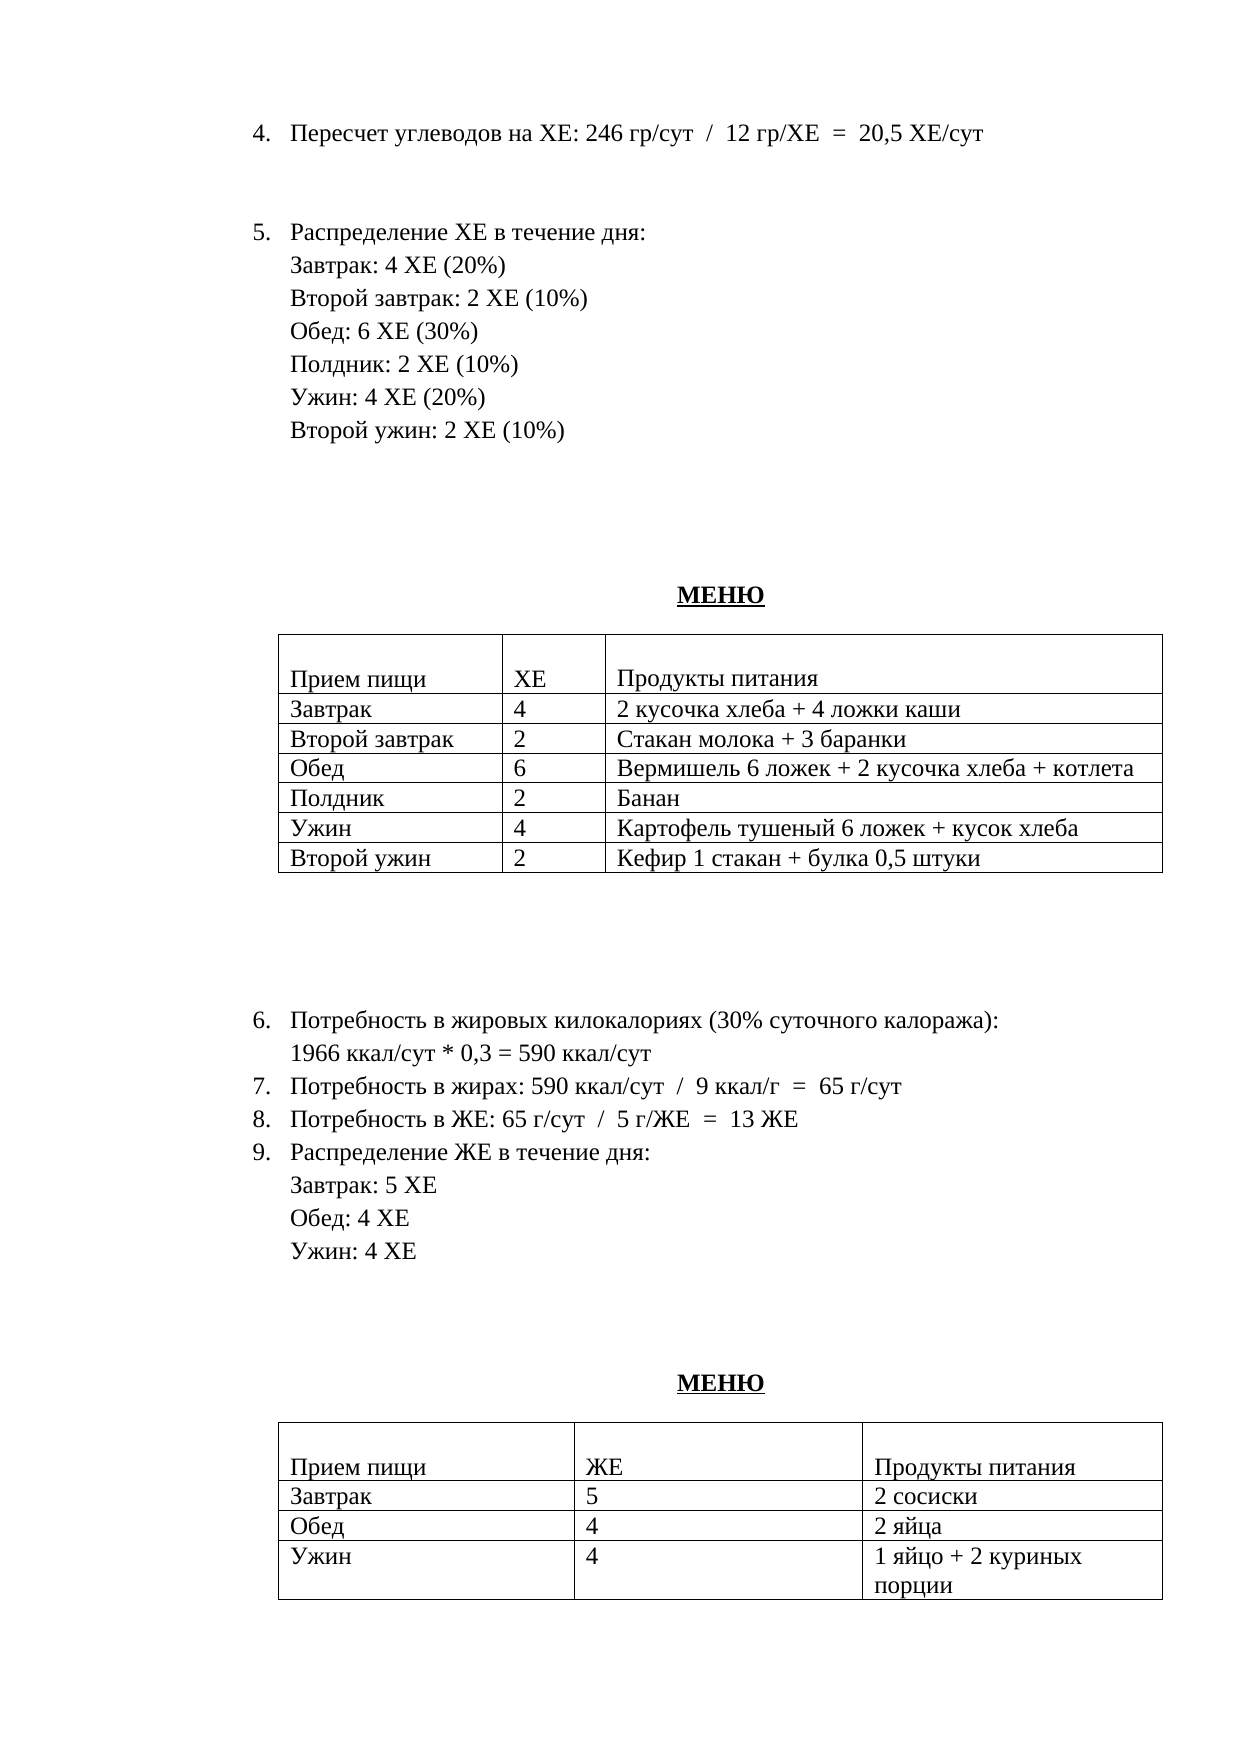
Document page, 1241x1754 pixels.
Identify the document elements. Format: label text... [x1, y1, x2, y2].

table_cell 4 [575, 1511, 862, 1540]
table_cell Завтрак [279, 694, 502, 723]
table_header ЖЕ [575, 1423, 862, 1480]
table_header Прием пищи [279, 635, 502, 693]
table_cell Полдник [279, 783, 502, 812]
table_cell 2 кусочка хлеба + 4 ложки каши [606, 694, 1162, 723]
table_cell Картофель тушеный 6 ложек + кусок хлеба [606, 813, 1162, 842]
table_cell Второй завтрак [279, 724, 502, 752]
table_header Продукты питания [863, 1423, 1162, 1480]
table_cell 2 [503, 843, 605, 872]
list Обед: 6 ХЕ (30%) [290, 316, 1152, 345]
table_cell 2 [503, 783, 605, 812]
list Полдник: 2 ХЕ (10%) [290, 349, 1152, 378]
list Завтрак: 5 ХЕ [290, 1170, 1152, 1198]
table_header ХЕ [503, 635, 605, 693]
table_header Продукты питания [606, 635, 1162, 693]
list Обед: 4 ХЕ [290, 1203, 1152, 1232]
table_cell 4 [503, 813, 605, 842]
table_cell Обед [279, 1511, 574, 1540]
table_cell Банан [606, 783, 1162, 812]
table_cell 2 яйца [863, 1511, 1162, 1540]
list 1966 ккал/сут * 0,3 = 590 ккал/сут [290, 1038, 1152, 1066]
table_cell Второй ужин [279, 843, 502, 872]
table_cell 4 [503, 694, 605, 723]
table_cell Обед [279, 754, 502, 782]
list Завтрак: 4 ХЕ (20%) [290, 250, 1152, 279]
list Ужин: 4 ХЕ (20%) [290, 382, 1152, 411]
list Второй завтрак: 2 ХЕ (10%) [290, 283, 1152, 312]
table_header Прием пищи [279, 1423, 574, 1480]
table_cell Ужин [279, 813, 502, 842]
table_cell 1 яйцо + 2 куриных порции [863, 1541, 1162, 1598]
table_cell 6 [503, 754, 605, 782]
table_cell Завтрак [279, 1481, 574, 1510]
table_cell Ужин [279, 1541, 574, 1598]
table_cell 2 [503, 724, 605, 752]
list Второй ужин: 2 ХЕ (10%) [290, 415, 1152, 444]
list Потребность в жирах: 590 ккал/сут / 9 ккал/г = 65 г/сут [252, 1071, 1152, 1099]
table_cell 2 сосиски [863, 1481, 1162, 1510]
table_cell Стакан молока + 3 баранки [606, 724, 1162, 752]
list Потребность в жировых килокалориях (30% суточного калоража): [252, 1005, 1152, 1033]
list Распределение ХЕ в течение дня: [252, 217, 1152, 246]
list МЕНЮ [290, 1368, 1152, 1397]
table_cell Кефир 1 стакан + булка 0,5 штуки [606, 843, 1162, 872]
list МЕНЮ [290, 580, 1152, 609]
list Распределение ЖЕ в течение дня: [252, 1137, 1152, 1166]
table_cell Вермишель 6 ложек + 2 кусочка хлеба + котлета [606, 754, 1162, 782]
table_cell 4 [575, 1541, 862, 1598]
list Ужин: 4 ХЕ [290, 1236, 1152, 1264]
table_cell 5 [575, 1481, 862, 1510]
list Пересчет углеводов на ХЕ: 246 гр/сут / 12 гр/ХЕ = 20,5 ХЕ/сут [252, 118, 1152, 147]
list Потребность в ЖЕ: 65 г/сут / 5 г/ЖЕ = 13 ЖЕ [252, 1104, 1152, 1132]
